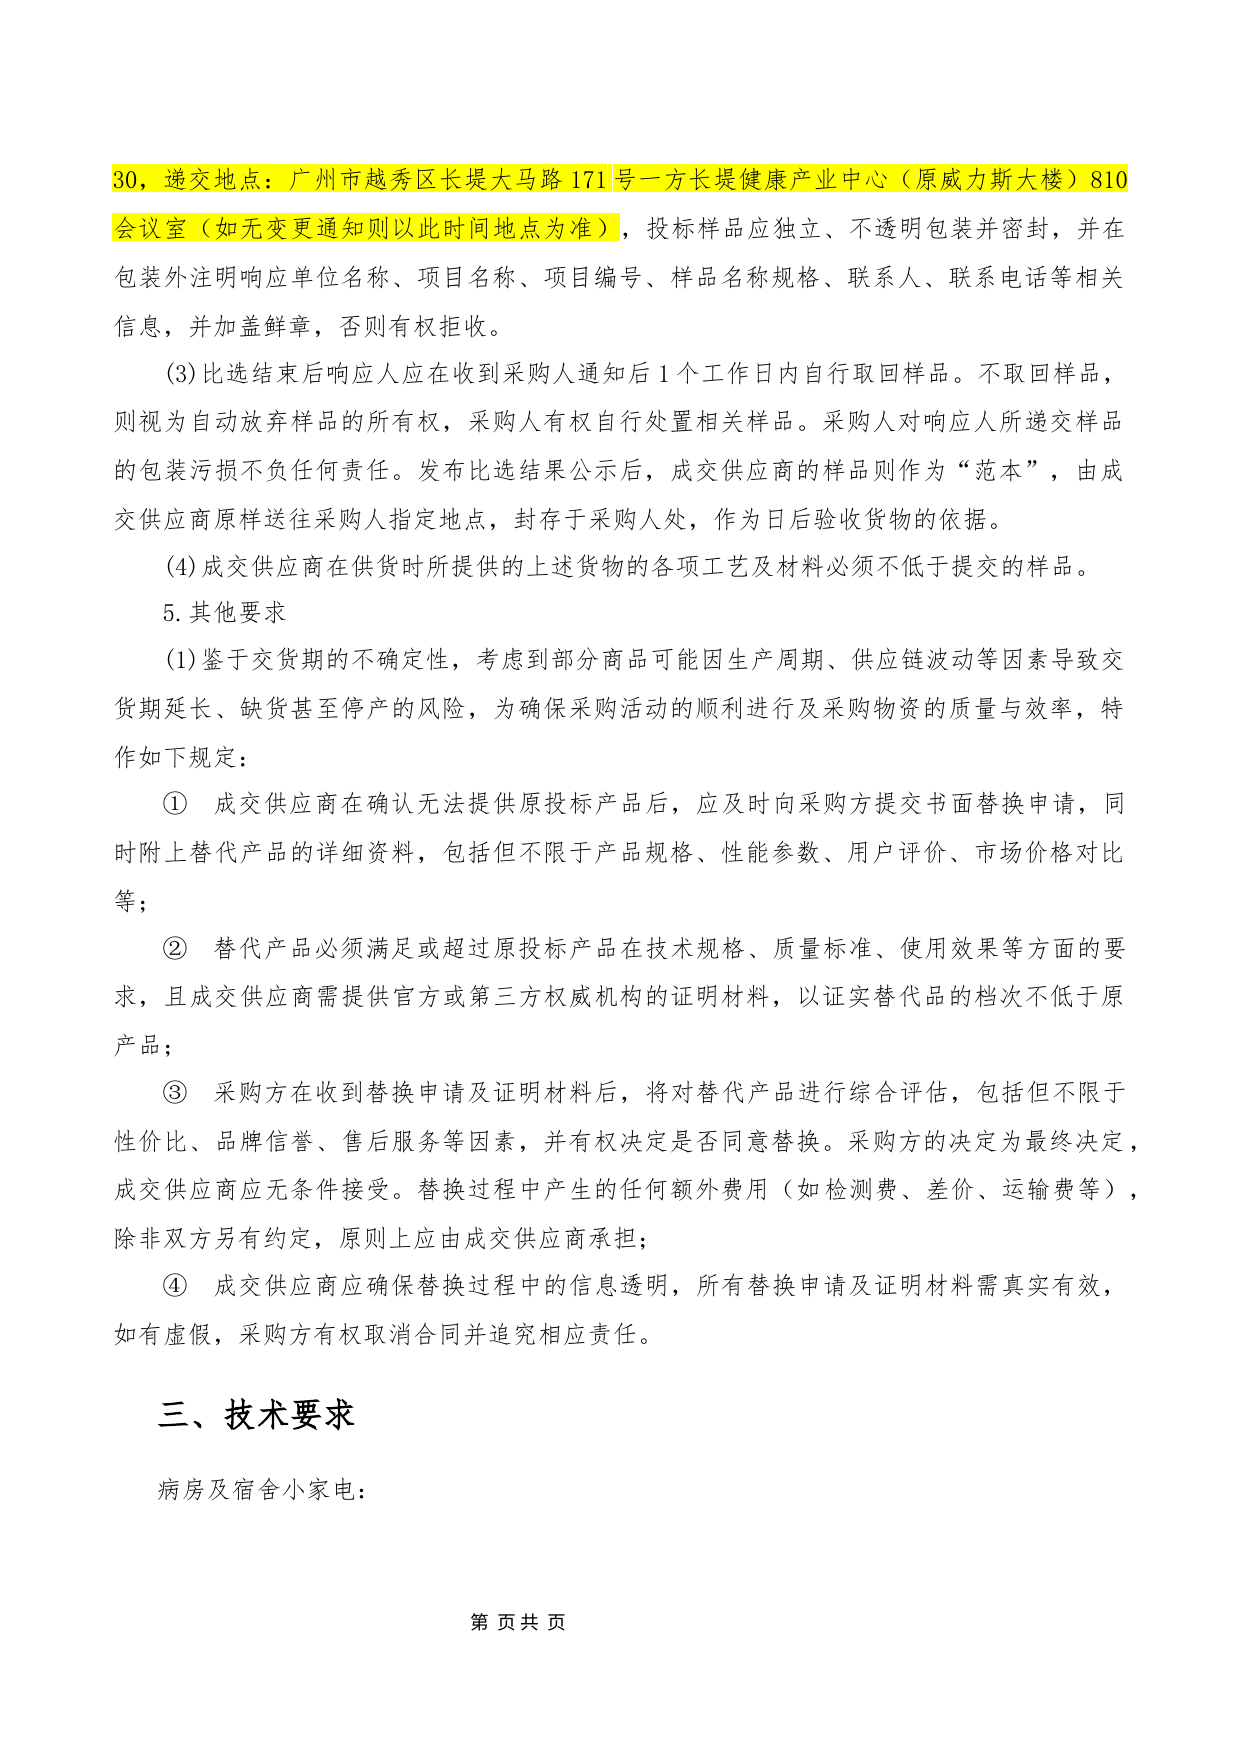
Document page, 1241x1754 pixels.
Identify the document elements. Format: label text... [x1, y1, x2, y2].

subtitle 技术要求 [112, 1379, 1128, 1444]
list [112, 162, 1128, 341]
list 鉴于交货期的不确定性，考虑到部分商品可能因生产周期、供应链波动等因素导致交货期延长、缺货甚至停产的风险，为确保采购活动的顺利进行及采购物资的质量与效率，特作如下规定： [112, 642, 1128, 772]
list 成交供应商在确认无法提供原投标产品后，应及时向采购方提交书面替换申请，同时附上替代产品的详细资料，包括但不限于产品规格、性能参数、用户评价、市场价格对比等； [112, 786, 1128, 916]
list 替代产品必须满足或超过原投标产品在技术规格、质量标准、使用效果等方面的要求，且成交供应商需提供官方或第三方权威机构的证明材料，以证实替代品的档次不低于原产品； [112, 930, 1128, 1060]
list 其他要求 [112, 595, 1128, 627]
list 采购方在收到替换申请及证明材料后，将对替代产品进行综合评估，包括但不限于性价比、品牌信誉、售后服务等因素，并有权决定是否同意替换。采购方的决定为最终决定，成交供应商应无条件接受。替换过程中产生的任何额外费用（如检测费、差价、运输费等），除非双方另有约定，原则上应由成交供应商承担； [112, 1074, 1128, 1253]
list 成交供应商应确保替换过程中的信息透明，所有替换申请及证明材料需真实有效，如有虚假，采购方有权取消合同并追究相应责任。 [112, 1267, 1128, 1349]
list 成交供应商在供货时所提供的上述货物的各项工艺及材料必须不低于提交的样品。 [112, 548, 1128, 581]
list 病房及宿舍小家电： [156, 1472, 1128, 1504]
list 比选结束后响应人应在收到采购人通知后1个工作日内自行取回样品。不取回样品，则视为自动放弃样品的所有权，采购人有权自行处置相关样品。采购人对响应人所递交样品的包装污损不负任何责任。发布比选结果公示后，成交供应商的样品则作为“范本”，由成交供应商原样送往采购人指定地点，封存于采购人处，作为日后验收货物的依据。 [112, 355, 1128, 534]
